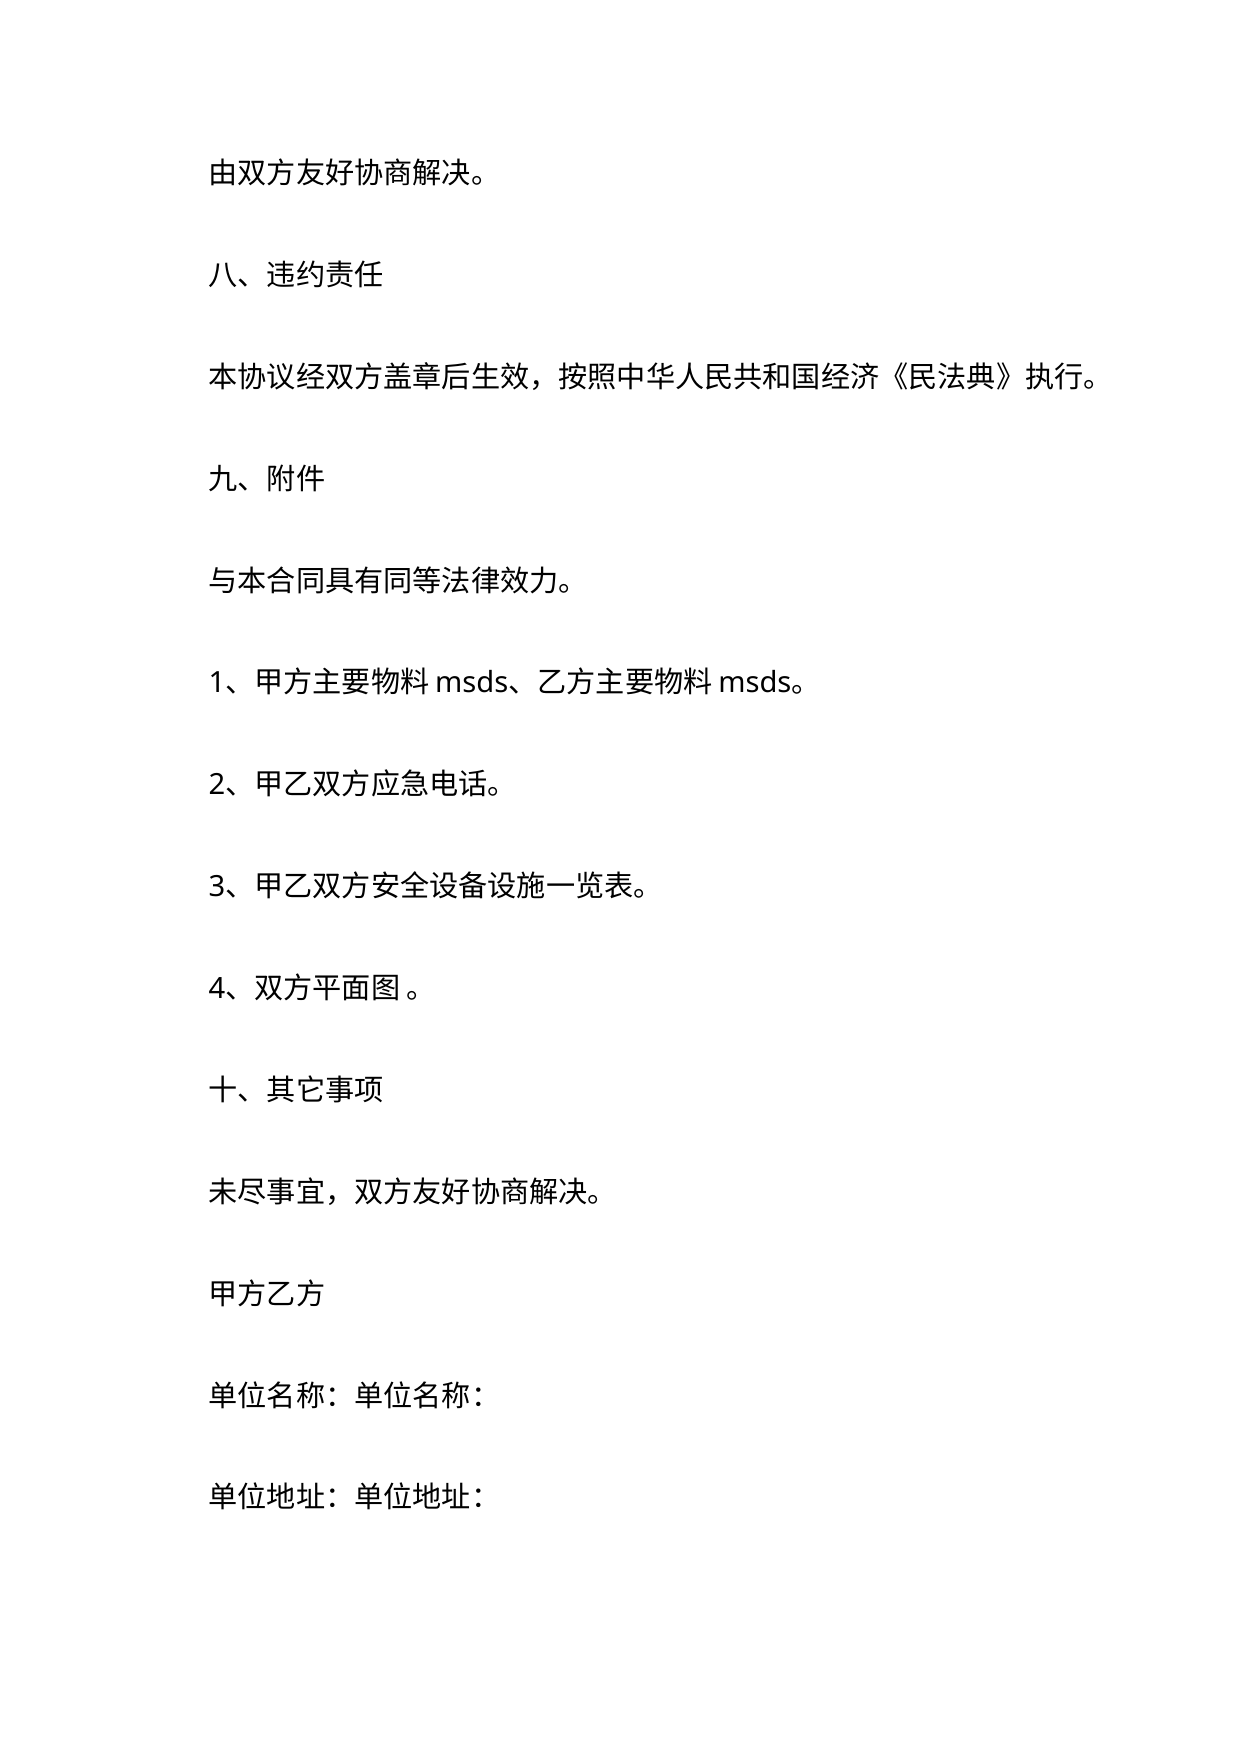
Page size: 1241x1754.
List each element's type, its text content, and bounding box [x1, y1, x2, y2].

text 单位地址：单位地址： [150, 1474, 1090, 1516]
text 十、其它事项 [150, 1067, 1090, 1109]
text 单位名称：单位名称： [150, 1372, 1090, 1414]
text 本协议经双方盖章后生效，按照中华人民共和国经济《民法典》执行。 [150, 353, 1090, 396]
text 1、甲方主要物料msds、乙方主要物料msds。 [150, 659, 1090, 701]
text 甲方乙方 [150, 1270, 1090, 1313]
text 2、甲乙双方应急电话。 [150, 761, 1090, 803]
text 九、附件 [150, 455, 1090, 498]
text 八、违约责任 [150, 252, 1090, 294]
text 未尽事宜，双方友好协商解决。 [150, 1168, 1090, 1211]
text 与本合同具有同等法律效力。 [150, 557, 1090, 599]
text 由双方友好协商解决。 [150, 150, 1090, 192]
text 3、甲乙双方安全设备设施一览表。 [150, 863, 1090, 905]
text 4、双方平面图 。 [150, 965, 1090, 1007]
